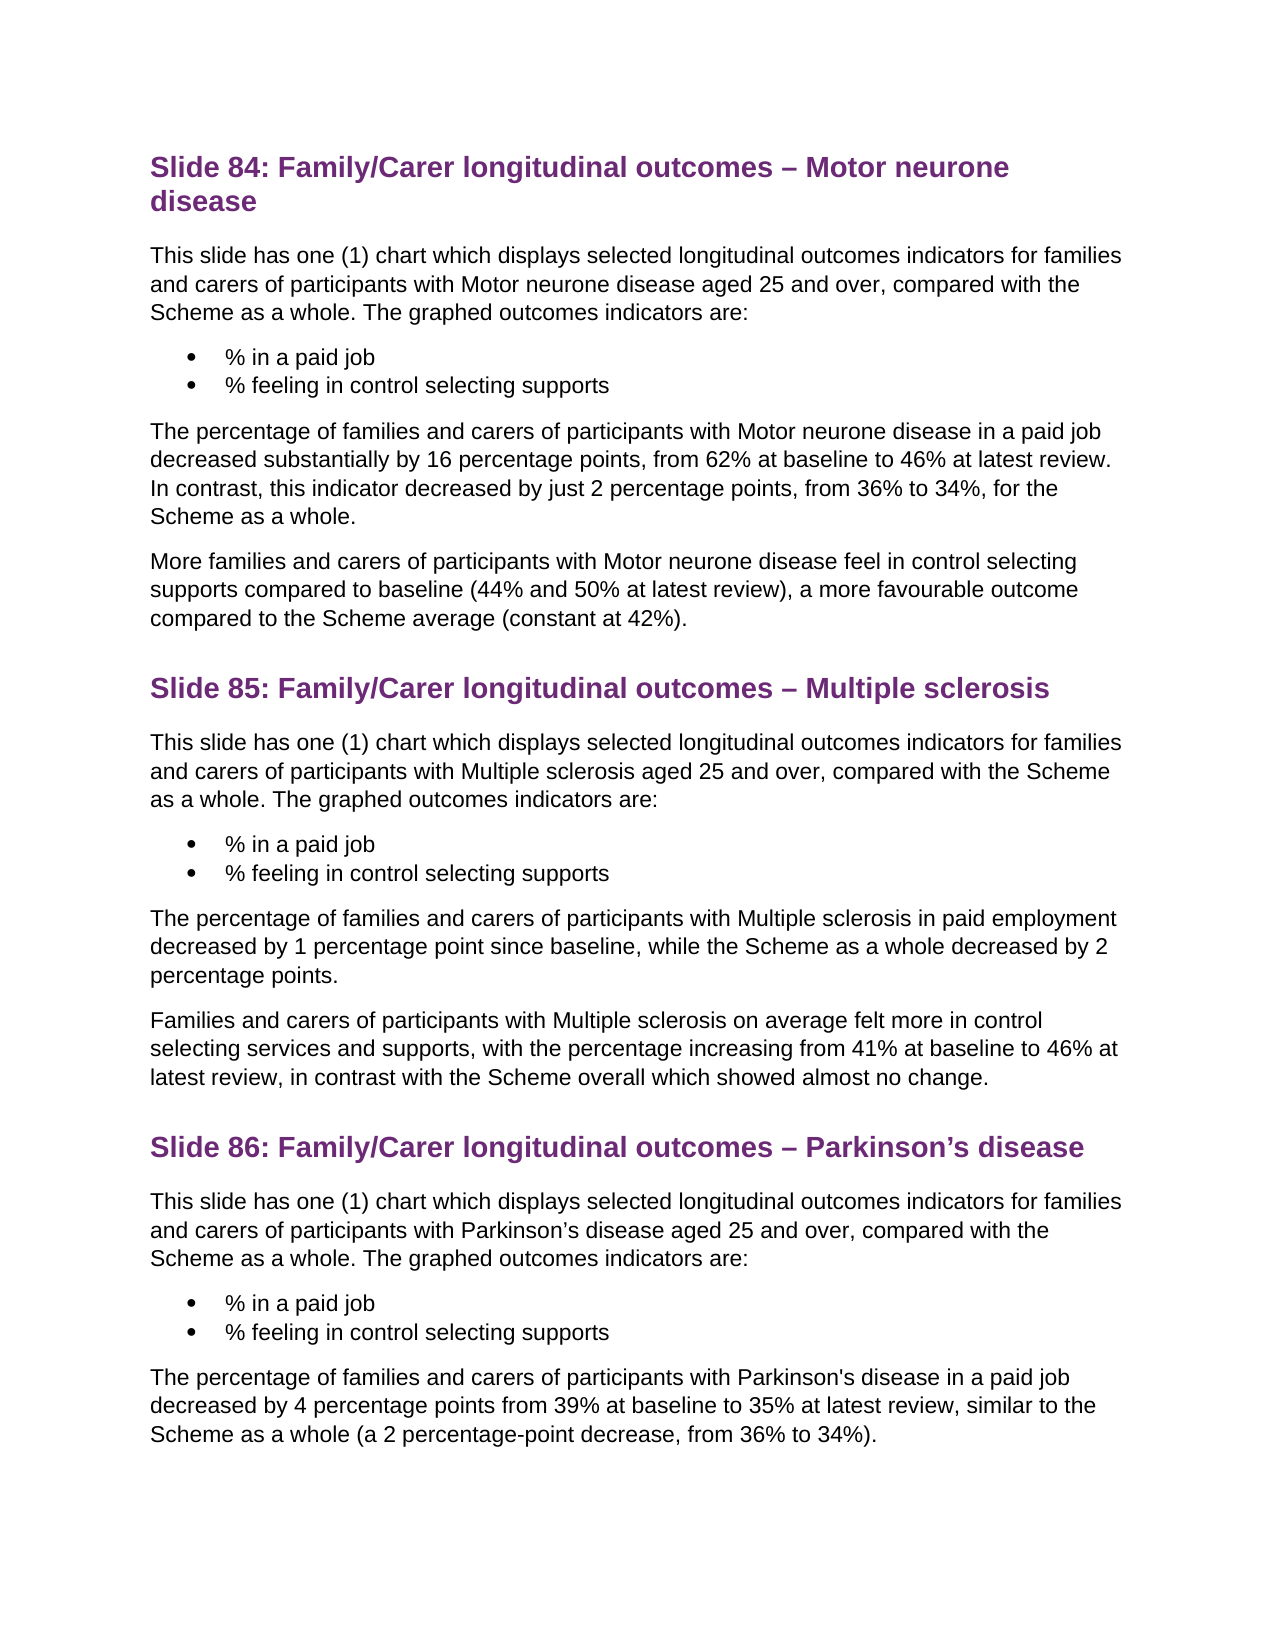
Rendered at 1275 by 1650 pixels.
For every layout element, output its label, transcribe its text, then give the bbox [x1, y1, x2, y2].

text This slide has one (1) chart which displays selected longitudinal outcomes indicators for families and carers of participants with Multiple sclerosis aged 25 and over, compared with the Scheme as a whole. The graphed outcomes indicators are: [150, 729, 1125, 813]
list % feeling in control selecting supports [187, 860, 1125, 886]
subtitle Slide 86: Family/Carer longitudinal outcomes – Parkinson’s disease [150, 1130, 1125, 1163]
text The percentage of families and carers of participants with Parkinson's disease in a paid job decreased by 4 percentage points from 39% at baseline to 35% at latest review, similar to the Scheme as a whole (a 2 percentage-point decrease, from 36% to 34%). [150, 1364, 1125, 1447]
text Families and carers of participants with Multiple sclerosis on average felt more in control selecting services and supports, with the percentage increasing from 41% at baseline to 46% at latest review, in contrast with the Scheme overall which showed almost no change. [150, 1007, 1125, 1090]
text This slide has one (1) chart which displays selected longitudinal outcomes indicators for families and carers of participants with Motor neurone disease aged 25 and over, compared with the Scheme as a whole. The graphed outcomes indicators are: [150, 242, 1125, 325]
list % in a paid job [187, 831, 1125, 858]
list % feeling in control selecting supports [187, 1319, 1125, 1345]
text This slide has one (1) chart which displays selected longitudinal outcomes indicators for families and carers of participants with Parkinson’s disease aged 25 and over, compared with the Scheme as a whole. The graphed outcomes indicators are: [150, 1188, 1125, 1271]
text The percentage of families and carers of participants with Motor neurone disease in a paid job decreased substantially by 16 percentage points, from 62% at baseline to 46% at latest review. In contrast, this indicator decreased by just 2 percentage points, from 36% to 34%, for the Scheme as a whole. [150, 418, 1125, 529]
text The percentage of families and carers of participants with Multiple sclerosis in paid employment decreased by 1 percentage point since baseline, while the Scheme as a whole decreased by 2 percentage points. [150, 905, 1125, 988]
list % feeling in control selecting supports [187, 372, 1125, 399]
subtitle Slide 84: Family/Carer longitudinal outcomes – Motor neurone disease [150, 150, 1125, 217]
list % in a paid job [187, 1290, 1125, 1317]
list % in a paid job [187, 344, 1125, 370]
text More families and carers of participants with Motor neurone disease feel in control selecting supports compared to baseline (44% and 50% at latest review), a more favourable outcome compared to the Scheme average (constant at 42%). [150, 548, 1125, 631]
subtitle Slide 85: Family/Carer longitudinal outcomes – Multiple sclerosis [150, 671, 1125, 704]
